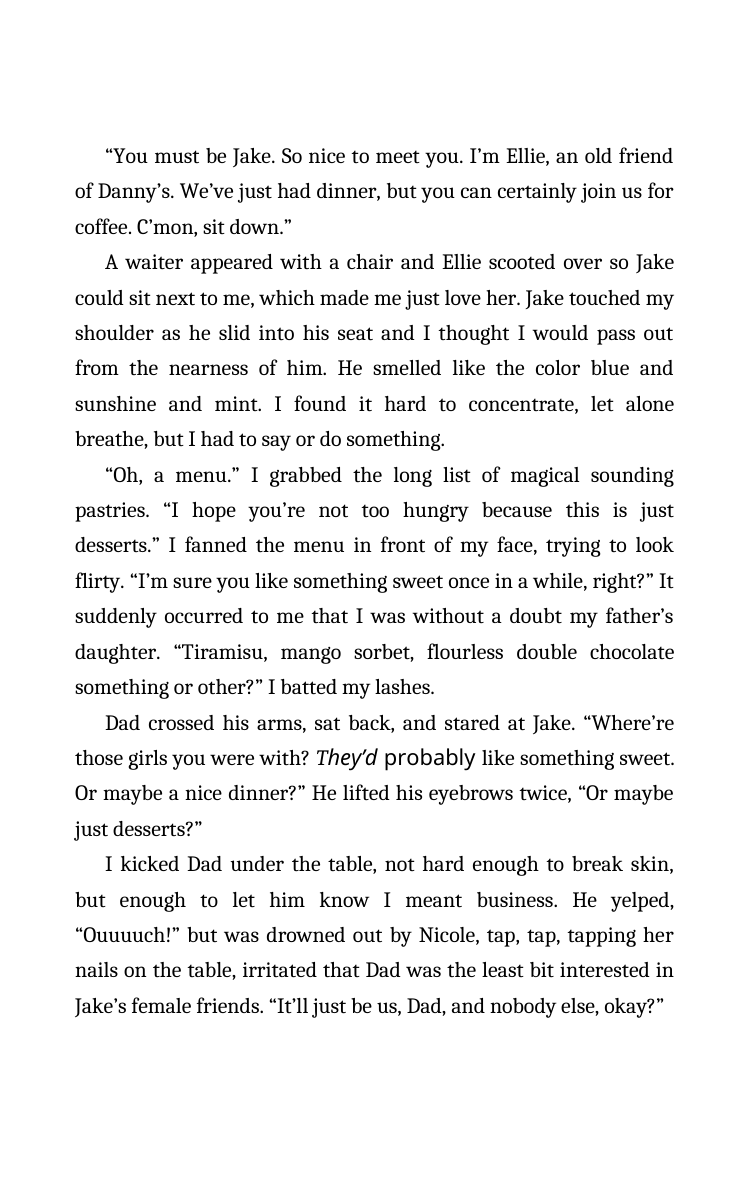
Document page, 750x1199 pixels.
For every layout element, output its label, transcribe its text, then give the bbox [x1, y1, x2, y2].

text Dad crossed his arms, sat back, and stared at Jake. “Where’re those girls you were with? They’d probably like something sweet. Or maybe a nice dinner?” He lifted his eyebrows twice, “Or maybe just desserts?” [75, 702, 675, 843]
text “Oh, a menu.” I grabbed the long list of magical sounding pastries. “I hope you’re not too hungry because this is just desserts.” I fanned the menu in front of my face, trying to look flirty. “I’m sure you like something sweet once in a while, right?” It suddenly occurred to me that I was without a doubt my father’s daughter. “Tiramisu, mango sorbet, flourless double chocolate something or other?” I batted my lashes. [75, 454, 675, 702]
text I kicked Dad under the table, not hard enough to break skin, but enough to let him know I meant business. He yelped, “Ouuuuch!” but was drowned out by Nicole, tap, tap, tapping her nails on the table, irritated that Dad was the least bit interested in Jake’s female friends. “It’ll just be us, Dad, and nobody else, okay?” [75, 843, 675, 1020]
text “You must be Jake. So nice to meet you. I’m Ellie, an old friend of Danny’s. We’ve just had dinner, but you can certainly join us for coffee. C’mon, sit down.” [75, 135, 675, 241]
text A waiter appeared with a chair and Ellie scooted over so Jake could sit next to me, which made me just love her. Jake touched my shoulder as he slid into his seat and I thought I would pass out from the nearness of him. He smelled like the color blue and sunshine and mint. I found it hard to concentrate, let alone breathe, but I had to say or do something. [75, 241, 675, 454]
